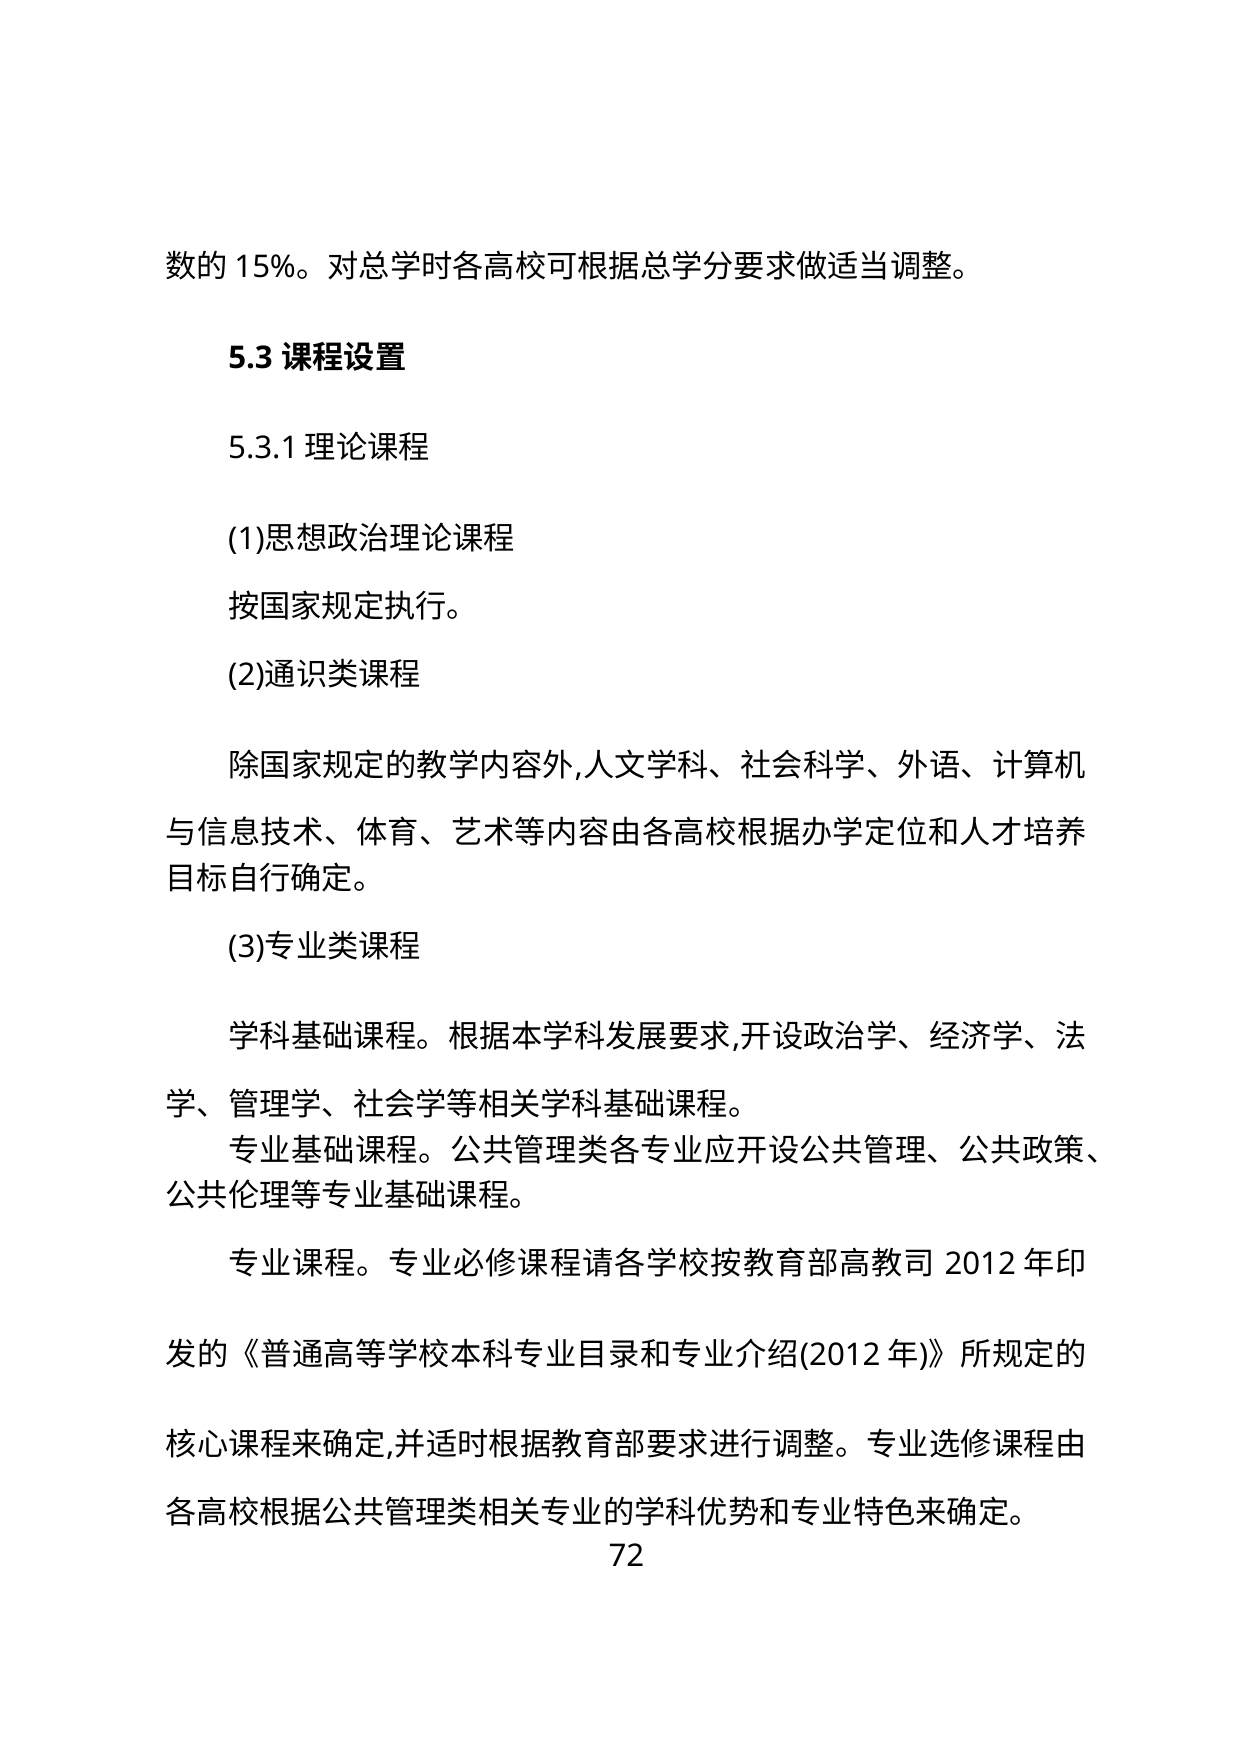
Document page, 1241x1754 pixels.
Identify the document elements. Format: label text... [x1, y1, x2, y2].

text 按国家规定执行。 [165, 581, 1087, 626]
text 5.3.1理论课程 [165, 400, 1087, 491]
text 除国家规定的教学内容外,人文学科、社会科学、外语、计算机与信息技术、体育、艺术等内容由各高校根据办学定位和人才培养目标自行确定。 [165, 717, 1087, 898]
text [165, 219, 1087, 309]
text 专业课程。专业必修课程请各学校按教育部高教司2012年印发的《普通高等学校本科专业目录和专业介绍(2012年)》所规定的核心课程来确定,并适时根据教育部要求进行调整。专业选修课程由各高校根据公共管理类相关专业的学科优势和专业特色来确定。 [165, 1216, 1087, 1533]
text 专业基础课程。公共管理类各专业应开设公共管理、公共政策、公共伦理等专业基础课程。 [165, 1125, 1087, 1216]
text (1)思想政治理论课程 [165, 491, 1087, 581]
text (3)专业类课程 [165, 898, 1087, 989]
text 5.3 课程设置 [165, 309, 1087, 400]
text (2)通识类课程 [165, 626, 1087, 717]
text 学科基础课程。根据本学科发展要求,开设政治学、经济学、法学、管理学、社会学等相关学科基础课程。 [165, 989, 1087, 1125]
